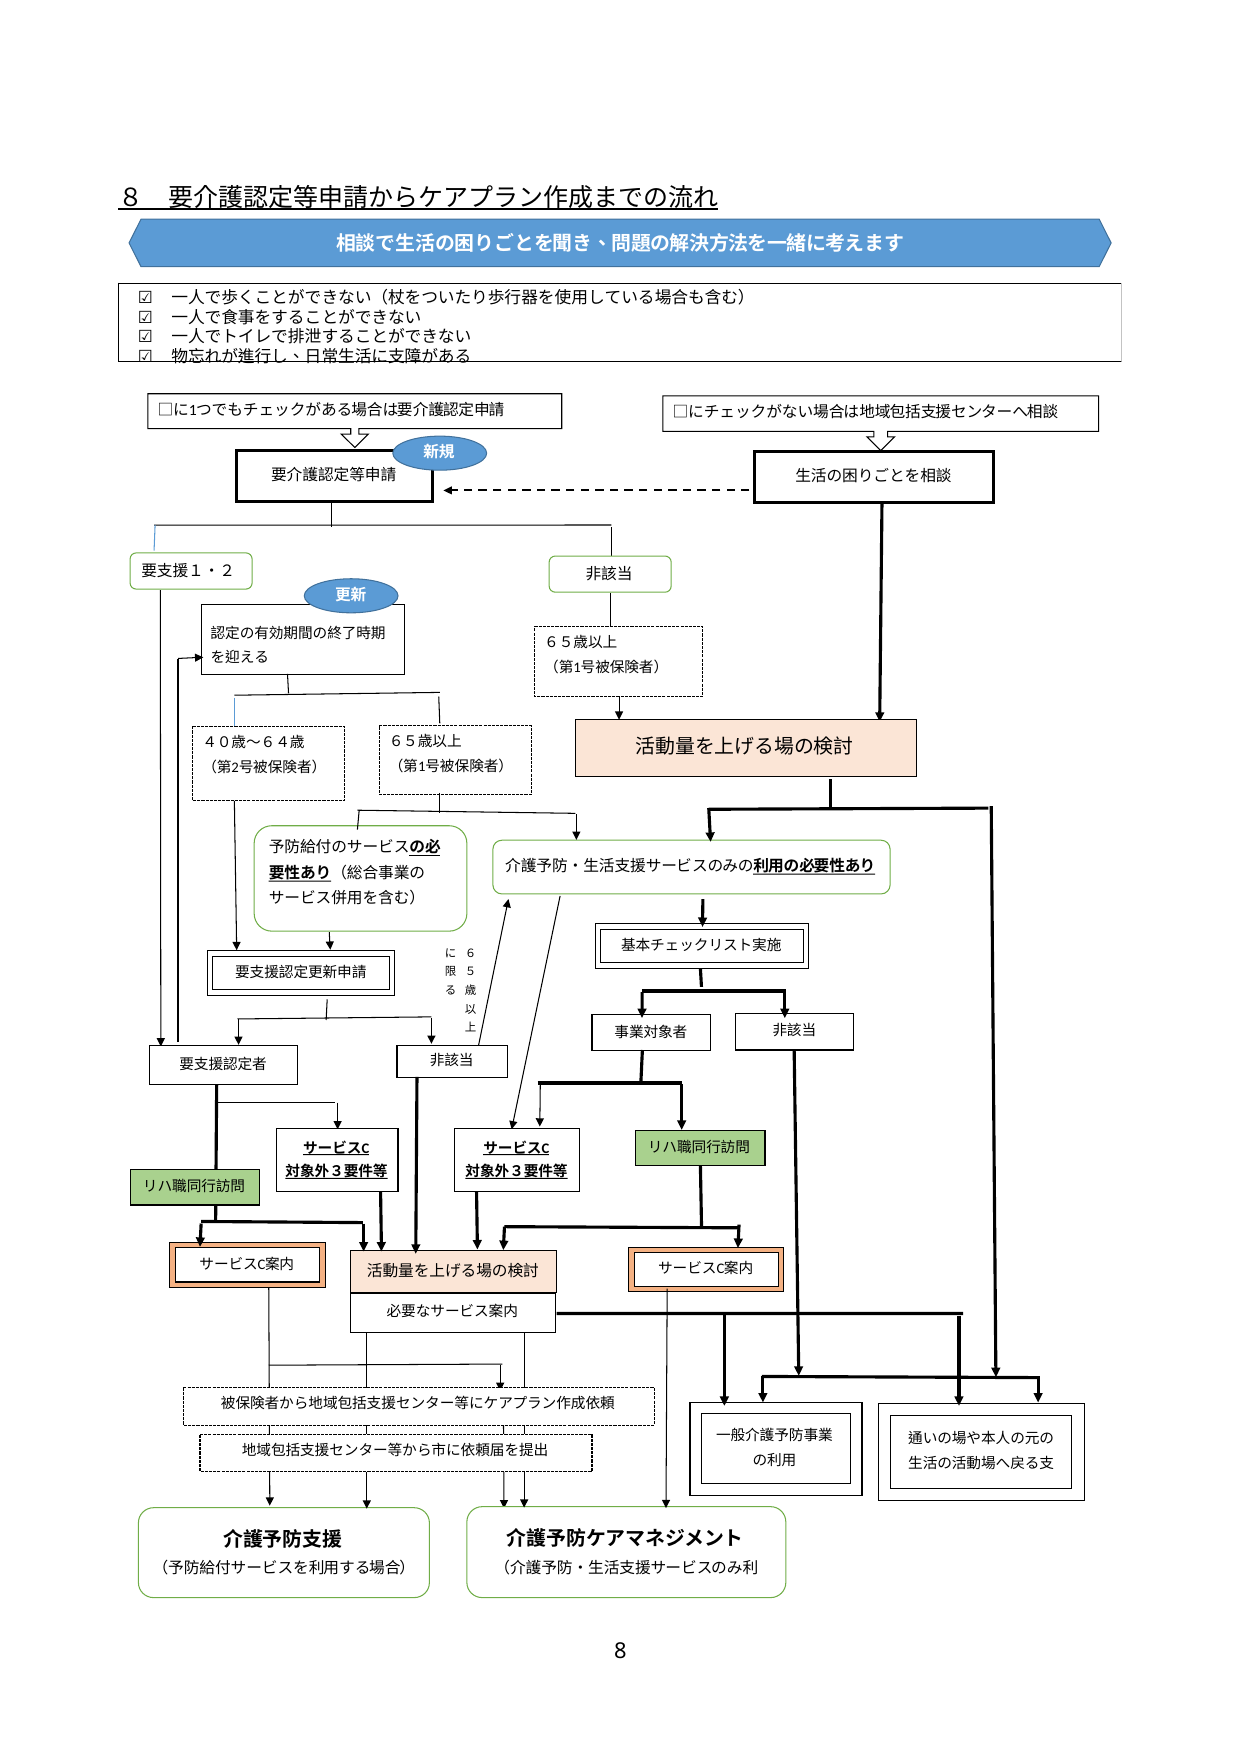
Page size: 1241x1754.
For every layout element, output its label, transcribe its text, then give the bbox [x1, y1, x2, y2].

text ８ 要介護認定等申請からケアプラン作成までの流れ [118, 177, 1122, 213]
